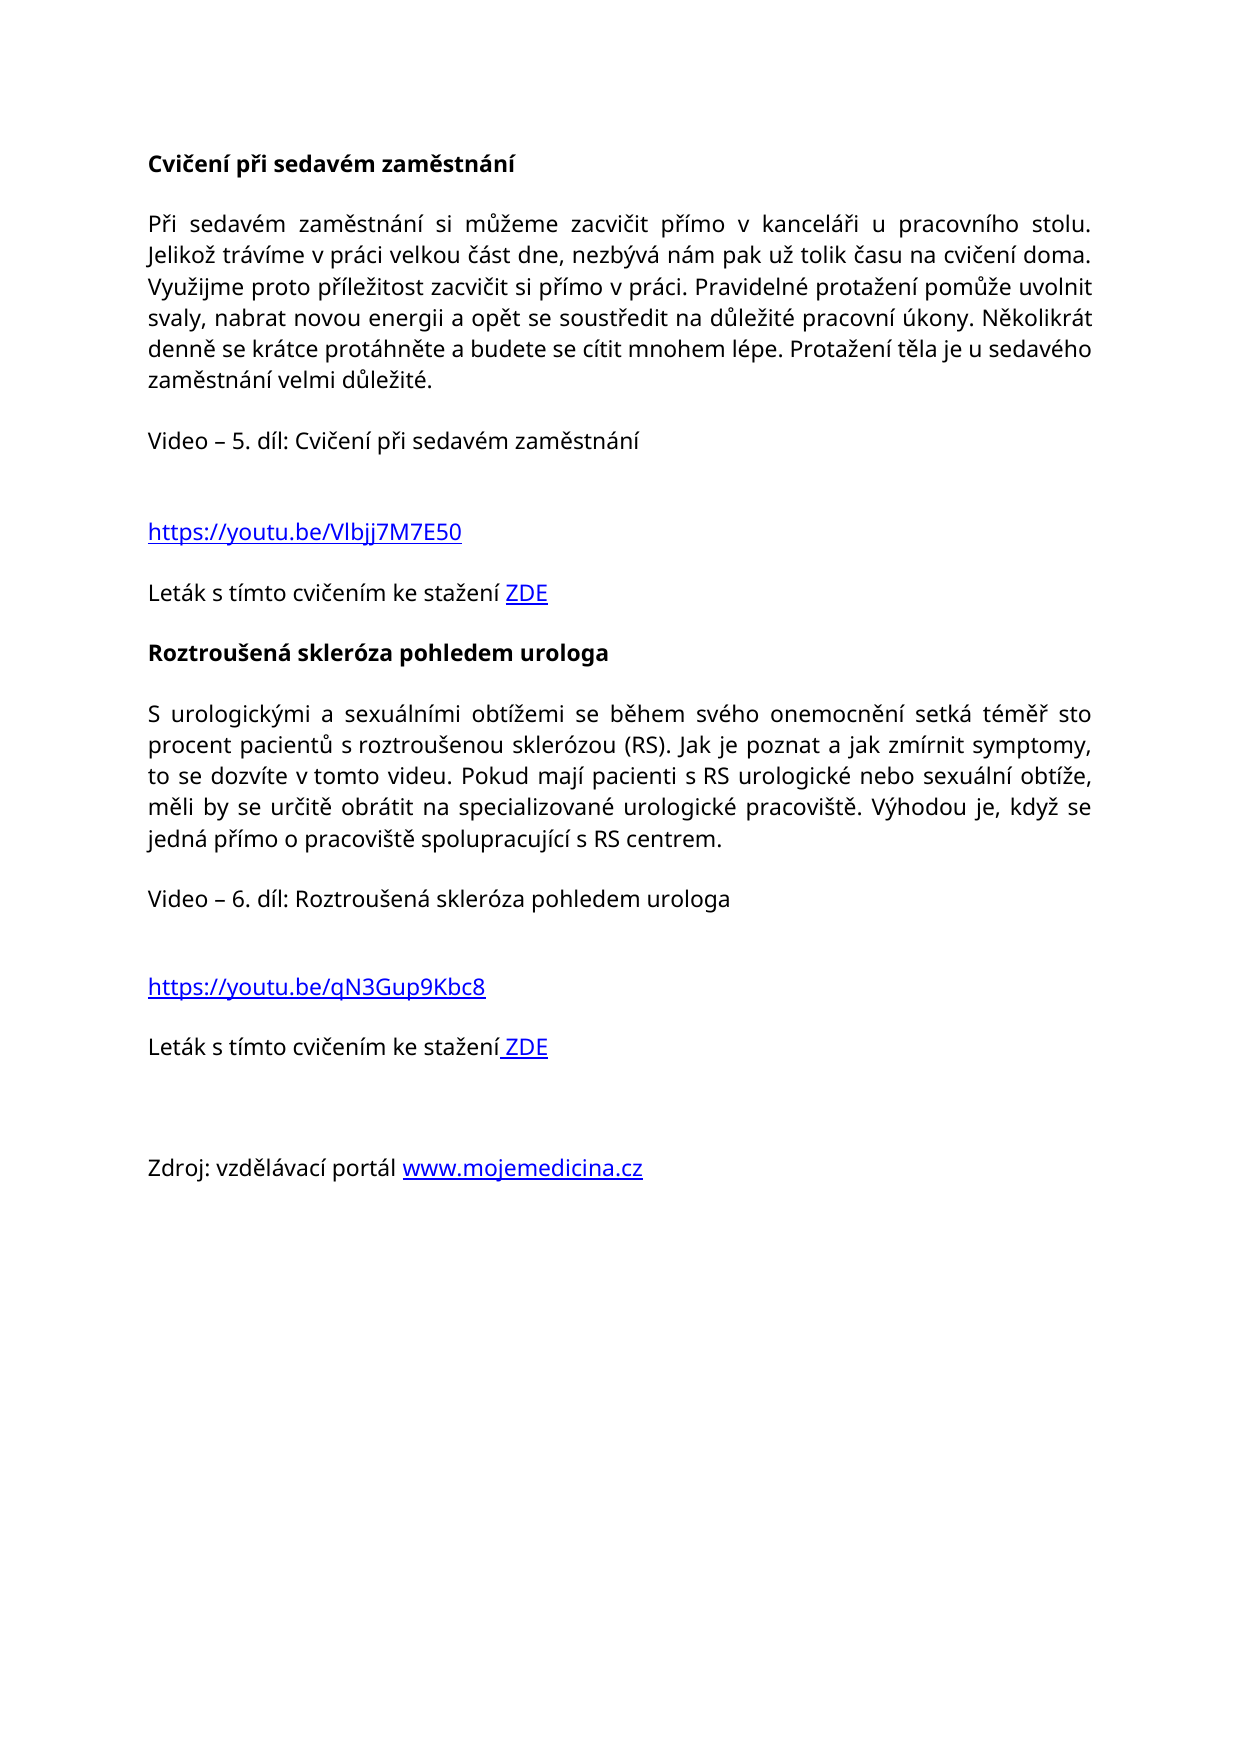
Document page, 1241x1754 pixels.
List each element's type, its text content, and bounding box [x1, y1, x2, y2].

text Video – 5. díl: Cvičení při sedavém zaměstnání [148, 425, 1093, 456]
text https://youtu.be/Vlbjj7M7E50 [148, 485, 1093, 548]
text Cvičení při sedavém zaměstnání [148, 148, 1093, 179]
text Leták s tímto cvičením ke stažení ZDE [148, 1031, 1093, 1062]
text Zdroj: vzdělávací portál www.mojemedicina.cz [148, 1152, 1093, 1183]
subtitle https://youtu.be/qN3Gup9Kbc8 [148, 939, 1093, 1002]
text Roztroušená skleróza pohledem urologa [148, 637, 1093, 668]
text S urologickými a sexuálními obtížemi se během svého onemocnění setká téměř sto procent pacientů s roztroušenou sklerózou (RS). Jak je poznat a jak zmírnit symptomy, to se dozvíte v tomto videu. Pokud mají pacienti s RS urologické nebo sexuální obtíže, měli by se určitě obrátit na specializované urologické pracoviště. Výhodou je, když se jedná přímo o pracoviště spolupracující s RS centrem. [148, 698, 1093, 854]
text Při sedavém zaměstnání si můžeme zacvičit přímo v kanceláři u pracovního stolu. Jelikož trávíme v práci velkou část dne, nezbývá nám pak už tolik času na cvičení doma. Využijme proto příležitost zacvičit si přímo v práci. Pravidelné protažení pomůže uvolnit svaly, nabrat novou energii a opět se soustředit na důležité pracovní úkony. Několikrát denně se krátce protáhněte a budete se cítit mnohem lépe. Protažení těla je u sedavého zaměstnání velmi důležité. [148, 208, 1093, 396]
subtitle Video – 6. díl: Roztroušená skleróza pohledem urologa [148, 883, 1093, 914]
text Leták s tímto cvičením ke stažení ZDE [148, 577, 1093, 608]
